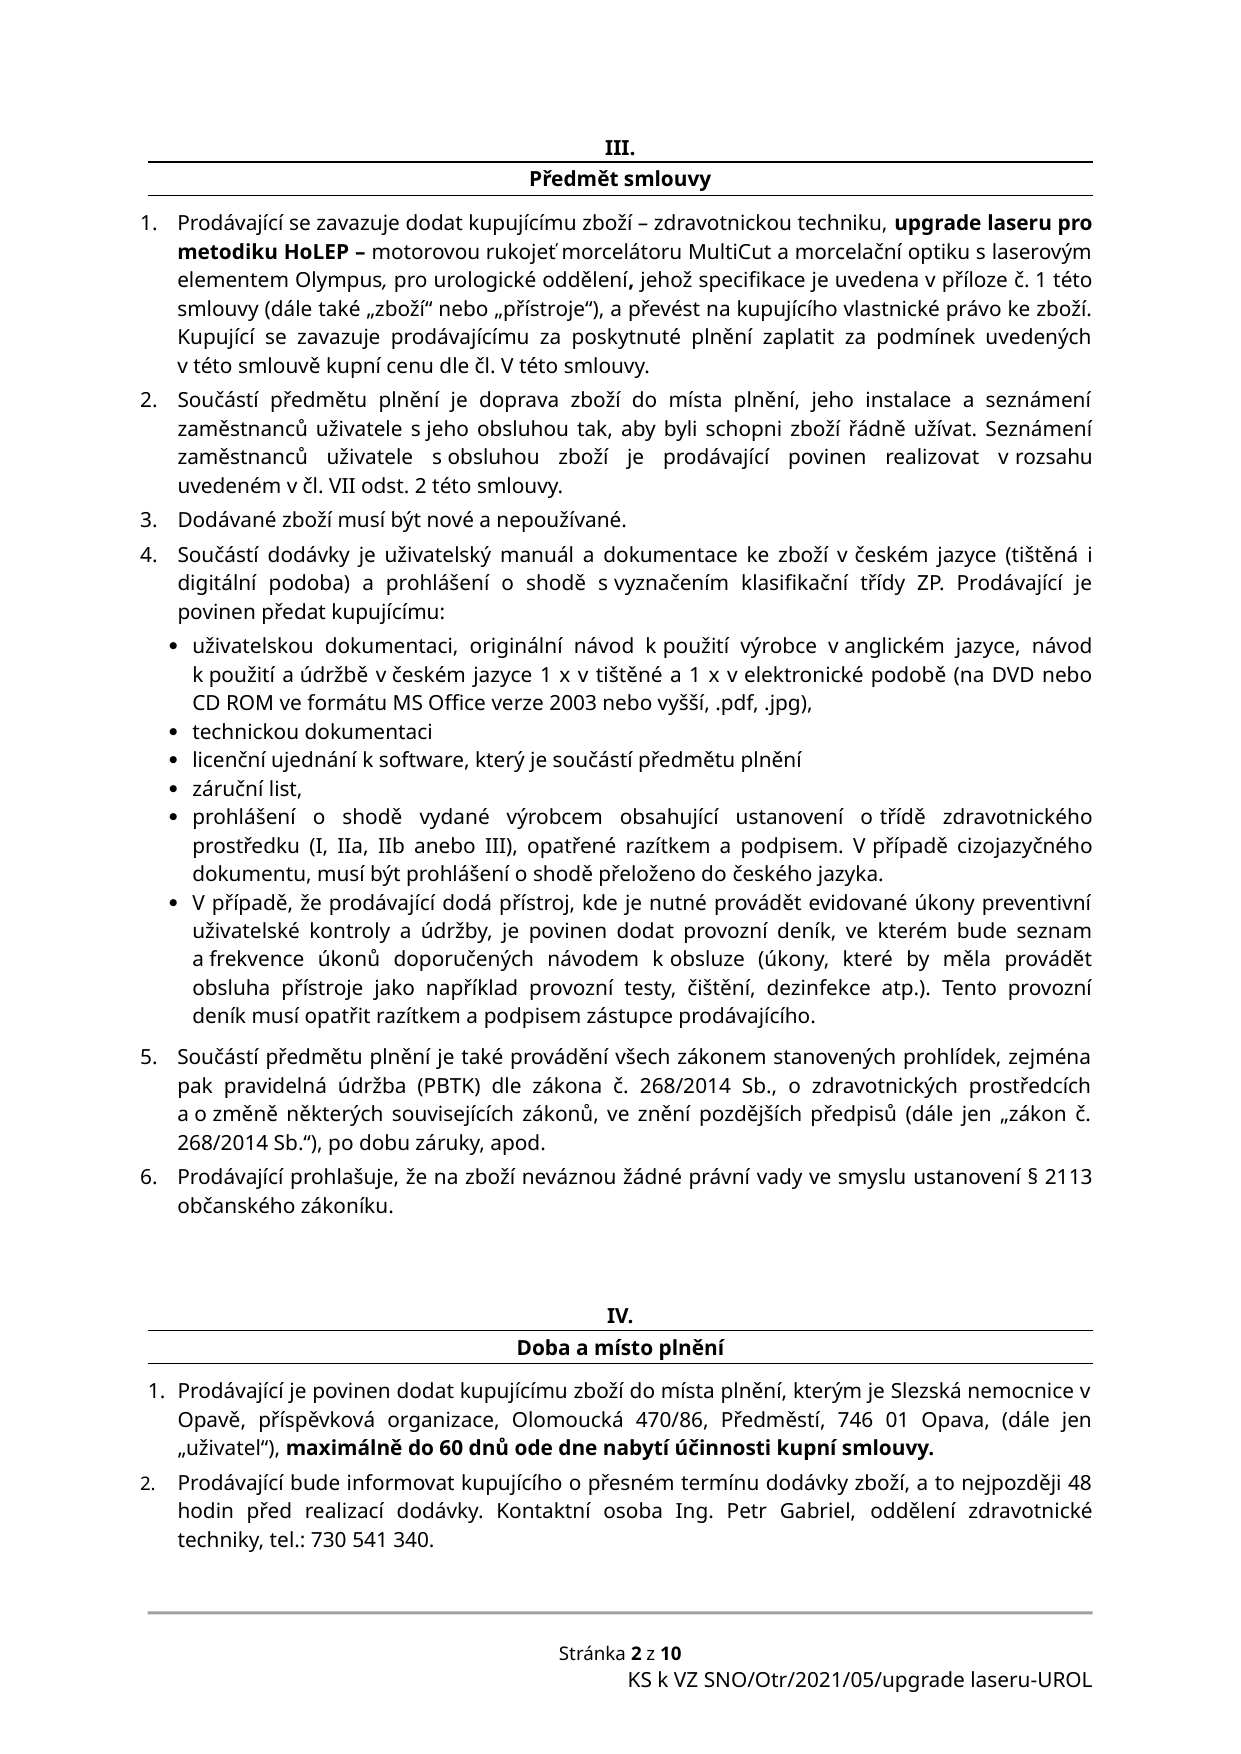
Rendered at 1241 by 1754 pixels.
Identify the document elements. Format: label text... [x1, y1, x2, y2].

list Součástí předmětu plnění je také provádění všech zákonem stanovených prohlídek, zejména pak pravidelná údržba (PBTK) dle zákona č. 268/2014 Sb., o zdravotnických prostředcích a o změně některých souvisejících zákonů, ve znění pozdějších předpisů (dále jen „zákon č. 268/2014 Sb.“), po dobu záruky, apod. [140, 1042, 1093, 1156]
list záruční list, [169, 774, 1093, 802]
list Součástí předmětu plnění je doprava zboží do místa plnění, jeho instalace a seznámení zaměstnanců uživatele s jeho obsluhou tak, aby byli schopni zboží řádně užívat. Seznámení zaměstnanců uživatele s obsluhou zboží je prodávající povinen realizovat v rozsahu uvedeném v čl. VII odst. 2 této smlouvy. [140, 385, 1093, 499]
list Součástí dodávky je uživatelský manuál a dokumentace ke zboží v českém jazyce (tištěná i digitální podoba) a prohlášení o shodě s vyznačením klasifikační třídy ZP. Prodávající je povinen předat kupujícímu: [140, 540, 1093, 625]
list Prodávající prohlašuje, že na zboží neváznou žádné právní vady ve smyslu ustanovení § 2113 občanského zákoníku. [140, 1162, 1093, 1219]
list Prodávající se zavazuje dodat kupujícímu zboží – zdravotnickou techniku, upgrade laseru pro metodiku HoLEP – motorovou rukojeť morcelátoru MultiCut a morcelační optiku s laserovým elementem Olympus, pro urologické oddělení, jehož specifikace je uvedena v příloze č. 1 této smlouvy (dále také „zboží“ nebo „přístroje“), a převést na kupujícího vlastnické právo ke zboží. Kupující se zavazuje prodávajícímu za poskytnuté plnění zaplatit za podmínek uvedených v této smlouvě kupní cenu dle čl. V této smlouvy. [140, 208, 1093, 379]
text III. [148, 133, 1093, 161]
list Prodávající je povinen dodat kupujícímu zboží do místa plnění, kterým je Slezská nemocnice v Opavě, příspěvková organizace, Olomoucká 470/86, Předměstí, 746 01 Opava, (dále jen „uživatel“), maximálně do 60 dnů ode dne nabytí účinnosti kupní smlouvy. [148, 1377, 1093, 1462]
list V případě, že prodávající dodá přístroj, kde je nutné provádět evidované úkony preventivní uživatelské kontroly a údržby, je povinen dodat provozní deník, ve kterém bude seznam a frekvence úkonů doporučených návodem k obsluze (úkony, které by měla provádět obsluha přístroje jako například provozní testy, čištění, dezinfekce atp.). Tento provozní deník musí opatřit razítkem a podpisem zástupce prodávajícího. [169, 888, 1093, 1030]
text Doba a místo plnění [148, 1331, 1093, 1363]
text Předmět smlouvy [148, 163, 1093, 195]
list uživatelskou dokumentaci, originální návod k použití výrobce v anglickém jazyce, návod k použití a údržbě v českém jazyce 1 x v tištěné a 1 x v elektronické podobě (na DVD nebo CD ROM ve formátu MS Office verze 2003 nebo vyšší, .pdf, .jpg), [169, 632, 1093, 717]
list Dodávané zboží musí být nové a nepoužívané. [140, 505, 1093, 534]
text IV. [148, 1301, 1093, 1329]
list prohlášení o shodě vydané výrobcem obsahující ustanovení o třídě zdravotnického prostředku (I, IIa, IIb anebo III), opatřené razítkem a podpisem. V případě cizojazyčného dokumentu, musí být prohlášení o shodě přeloženo do českého jazyka. [169, 802, 1093, 888]
list licenční ujednání k software, který je součástí předmětu plnění [169, 745, 1093, 774]
list technickou dokumentaci [169, 717, 1093, 745]
list Prodávající bude informovat kupujícího o přesném termínu dodávky zboží, a to nejpozději 48 hodin před realizací dodávky. Kontaktní osoba Ing. Petr Gabriel, oddělení zdravotnické techniky, tel.: 730 541 340. [140, 1468, 1093, 1553]
